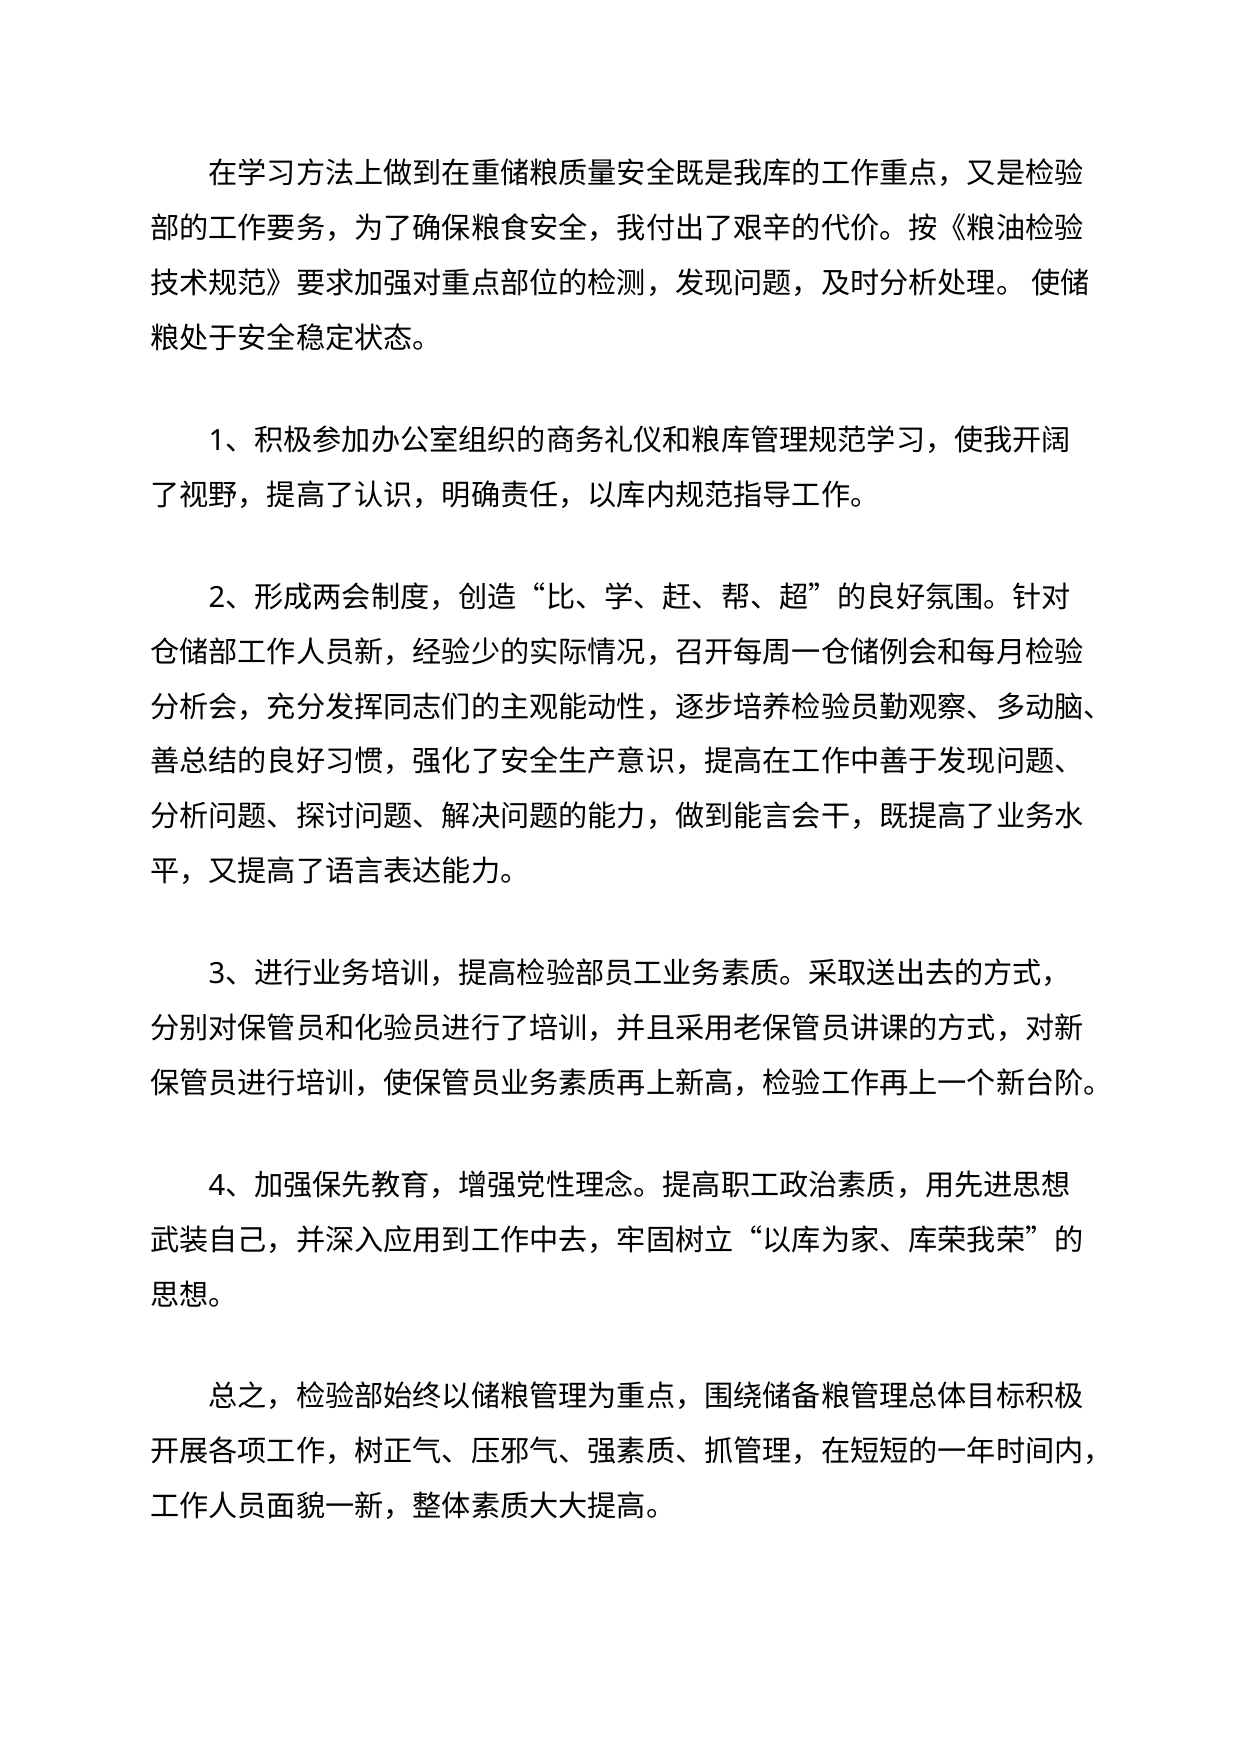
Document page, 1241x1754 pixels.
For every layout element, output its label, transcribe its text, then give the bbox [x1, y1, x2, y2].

text 总之，检验部始终以储粮管理为重点，围绕储备粮管理总体目标积极开展各项工作，树正气、压邪气、强素质、抓管理，在短短的一年时间内，工作人员面貌一新，整体素质大大提高。 [150, 1373, 1090, 1525]
text 1、积极参加办公室组织的商务礼仪和粮库管理规范学习，使我开阔了视野，提高了认识，明确责任，以库内规范指导工作。 [150, 416, 1090, 514]
text 4、加强保先教育，增强党性理念。提高职工政治素质，用先进思想武装自己，并深入应用到工作中去，牢固树立“以库为家、库荣我荣”的思想。 [150, 1161, 1090, 1313]
text 2、形成两会制度，创造“比、学、赶、帮、超”的良好氛围。针对仓储部工作人员新，经验少的实际情况，召开每周一仓储例会和每月检验分析会，充分发挥同志们的主观能动性，逐步培养检验员勤观察、多动脑、善总结的良好习惯，强化了安全生产意识，提高在工作中善于发现问题、分析问题、探讨问题、解决问题的能力，做到能言会干，既提高了业务水平，又提高了语言表达能力。 [150, 573, 1090, 890]
text 3、进行业务培训，提高检验部员工业务素质。采取送出去的方式，分别对保管员和化验员进行了培训，并且采用老保管员讲课的方式，对新保管员进行培训，使保管员业务素质再上新高，检验工作再上一个新台阶。 [150, 949, 1090, 1102]
text 在学习方法上做到在重储粮质量安全既是我库的工作重点，又是检验部的工作要务，为了确保粮食安全，我付出了艰辛的代价。按《粮油检验技术规范》要求加强对重点部位的检测，发现问题，及时分析处理。 使储粮处于安全稳定状态。 [150, 150, 1090, 357]
